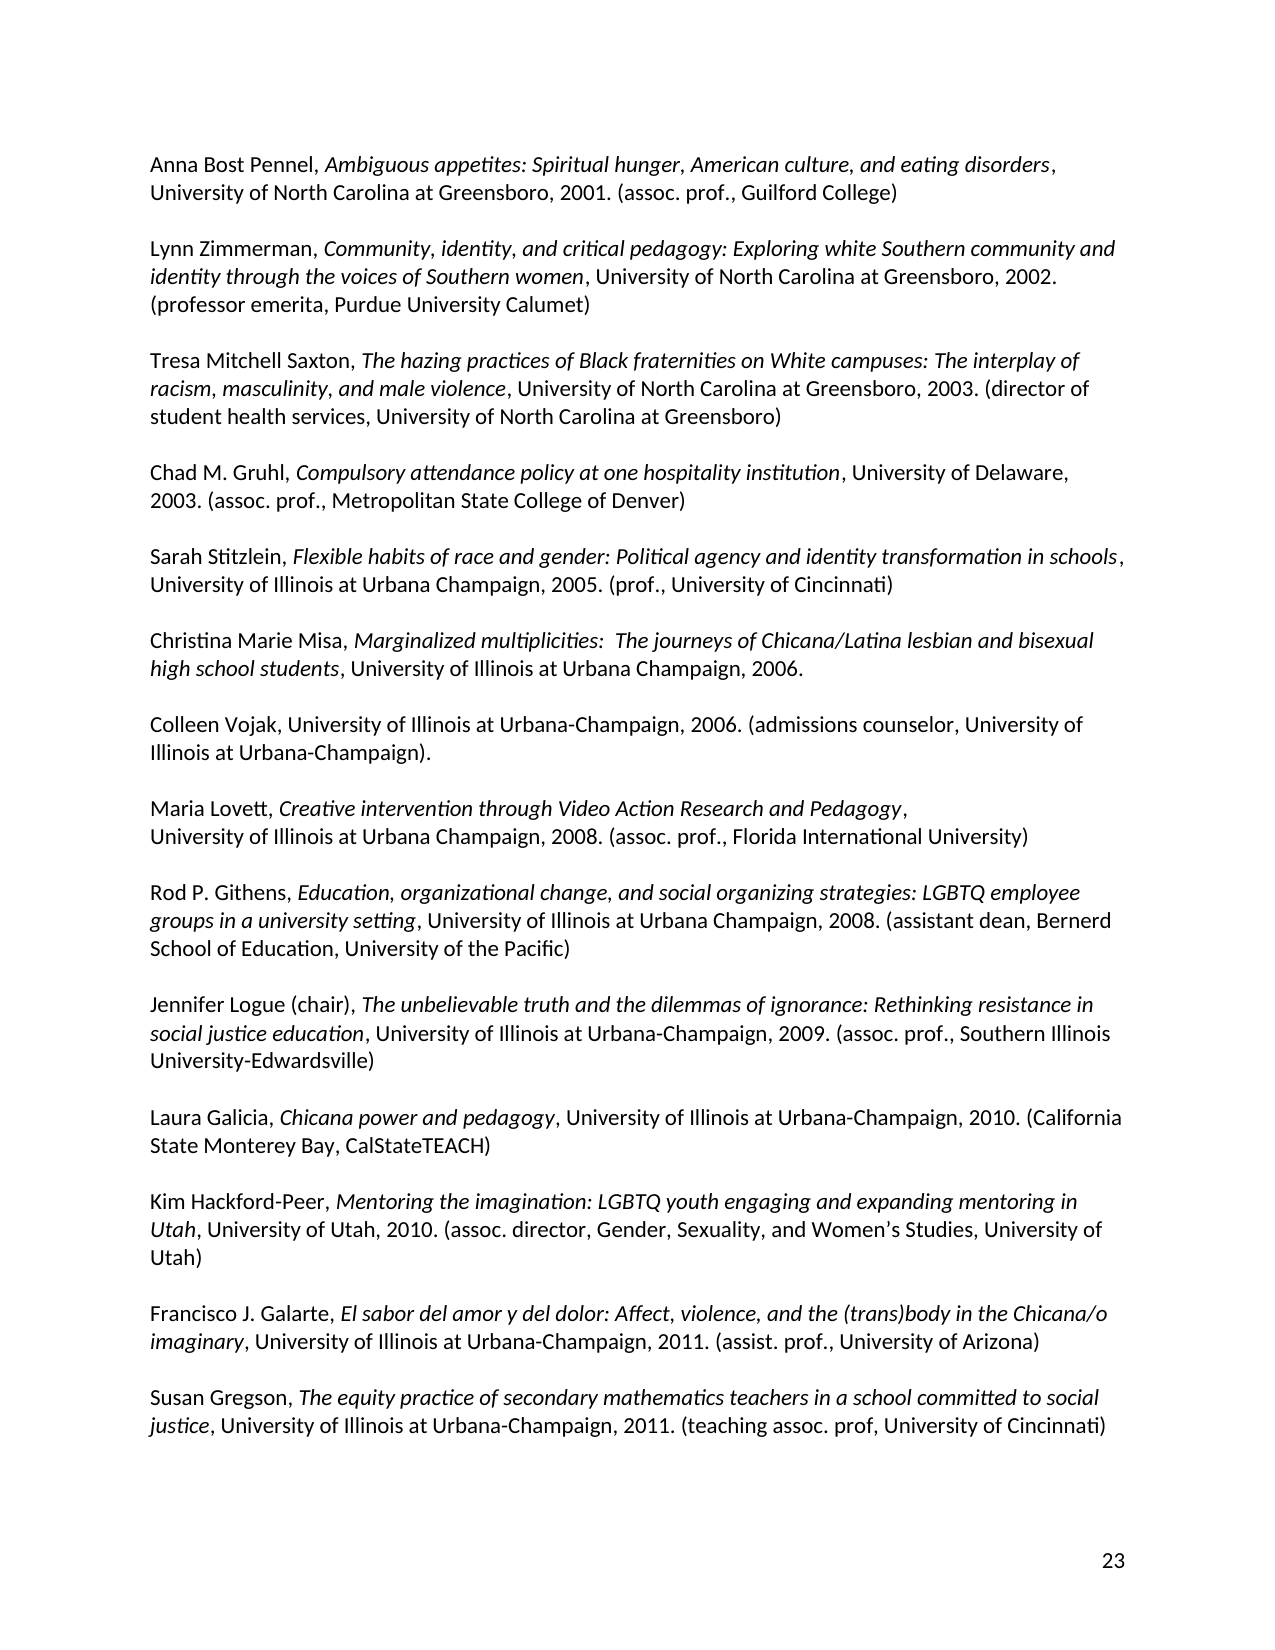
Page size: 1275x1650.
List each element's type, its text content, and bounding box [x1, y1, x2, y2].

text Colleen Vojak, University of Illinois at Urbana-Champaign, 2006. (admissions counselor, University of Illinois at Urbana-Champaign). [150, 710, 1125, 766]
text Kim Hackford-Peer, Mentoring the imagination: LGBTQ youth engaging and expanding mentoring in Utah, University of Utah, 2010. (assoc. director, Gender, Sexuality, and Women’s Studies, University of Utah) [150, 1187, 1125, 1271]
text Rod P. Githens, Education, organizational change, and social organizing strategies: LGBTQ employee groups in a university setting, University of Illinois at Urbana Champaign, 2008. (assistant dean, Bernerd School of Education, University of the Pacific) [150, 878, 1125, 963]
text Chad M. Gruhl, Compulsory attendance policy at one hospitality institution, University of Delaware, 2003. (assoc. prof., Metropolitan State College of Denver) [150, 458, 1125, 514]
text Lynn Zimmerman, Community, identity, and critical pedagogy: Exploring white Southern community and identity through the voices of Southern women, University of North Carolina at Greensboro, 2002. (professor emerita, Purdue University Calumet) [150, 234, 1125, 318]
text Tresa Mitchell Saxton, The hazing practices of Black fraternities on White campuses: The interplay of racism, masculinity, and male violence, University of North Carolina at Greensboro, 2003. (director of student health services, University of North Carolina at Greensboro) [150, 346, 1125, 430]
text Francisco J. Galarte, El sabor del amor y del dolor: Affect, violence, and the (trans)body in the Chicana/o imaginary, University of Illinois at Urbana-Champaign, 2011. (assist. prof., University of Arizona) [150, 1299, 1125, 1355]
text Sarah Stitzlein, Flexible habits of race and gender: Political agency and identity transformation in schools, University of Illinois at Urbana Champaign, 2005. (prof., University of Cincinnati) [150, 542, 1125, 598]
text Susan Gregson, The equity practice of secondary mathematics teachers in a school committed to social justice, University of Illinois at Urbana-Champaign, 2011. (teaching assoc. prof, University of Cincinnati) [150, 1383, 1125, 1439]
text Anna Bost Pennel, Ambiguous appetites: Spiritual hunger, American culture, and eating disorders, University of North Carolina at Greensboro, 2001. (assoc. prof., Guilford College) [150, 150, 1125, 206]
text Laura Galicia, Chicana power and pedagogy, University of Illinois at Urbana-Champaign, 2010. (California State Monterey Bay, CalStateTEACH) [150, 1103, 1125, 1159]
text Christina Marie Misa, Marginalized multiplicities: The journeys of Chicana/Latina lesbian and bisexual high school students, University of Illinois at Urbana Champaign, 2006. [150, 626, 1125, 682]
text Jennifer Logue (chair), The unbelievable truth and the dilemmas of ignorance: Rethinking resistance in social justice education, University of Illinois at Urbana-Champaign, 2009. (assoc. prof., Southern Illinois University-Edwardsville) [150, 991, 1125, 1075]
text University of Illinois at Urbana Champaign, 2008. (assoc. prof., Florida International University) [150, 822, 1125, 851]
text Maria Lovett, Creative intervention through Video Action Research and Pedagogy, [150, 794, 1125, 822]
